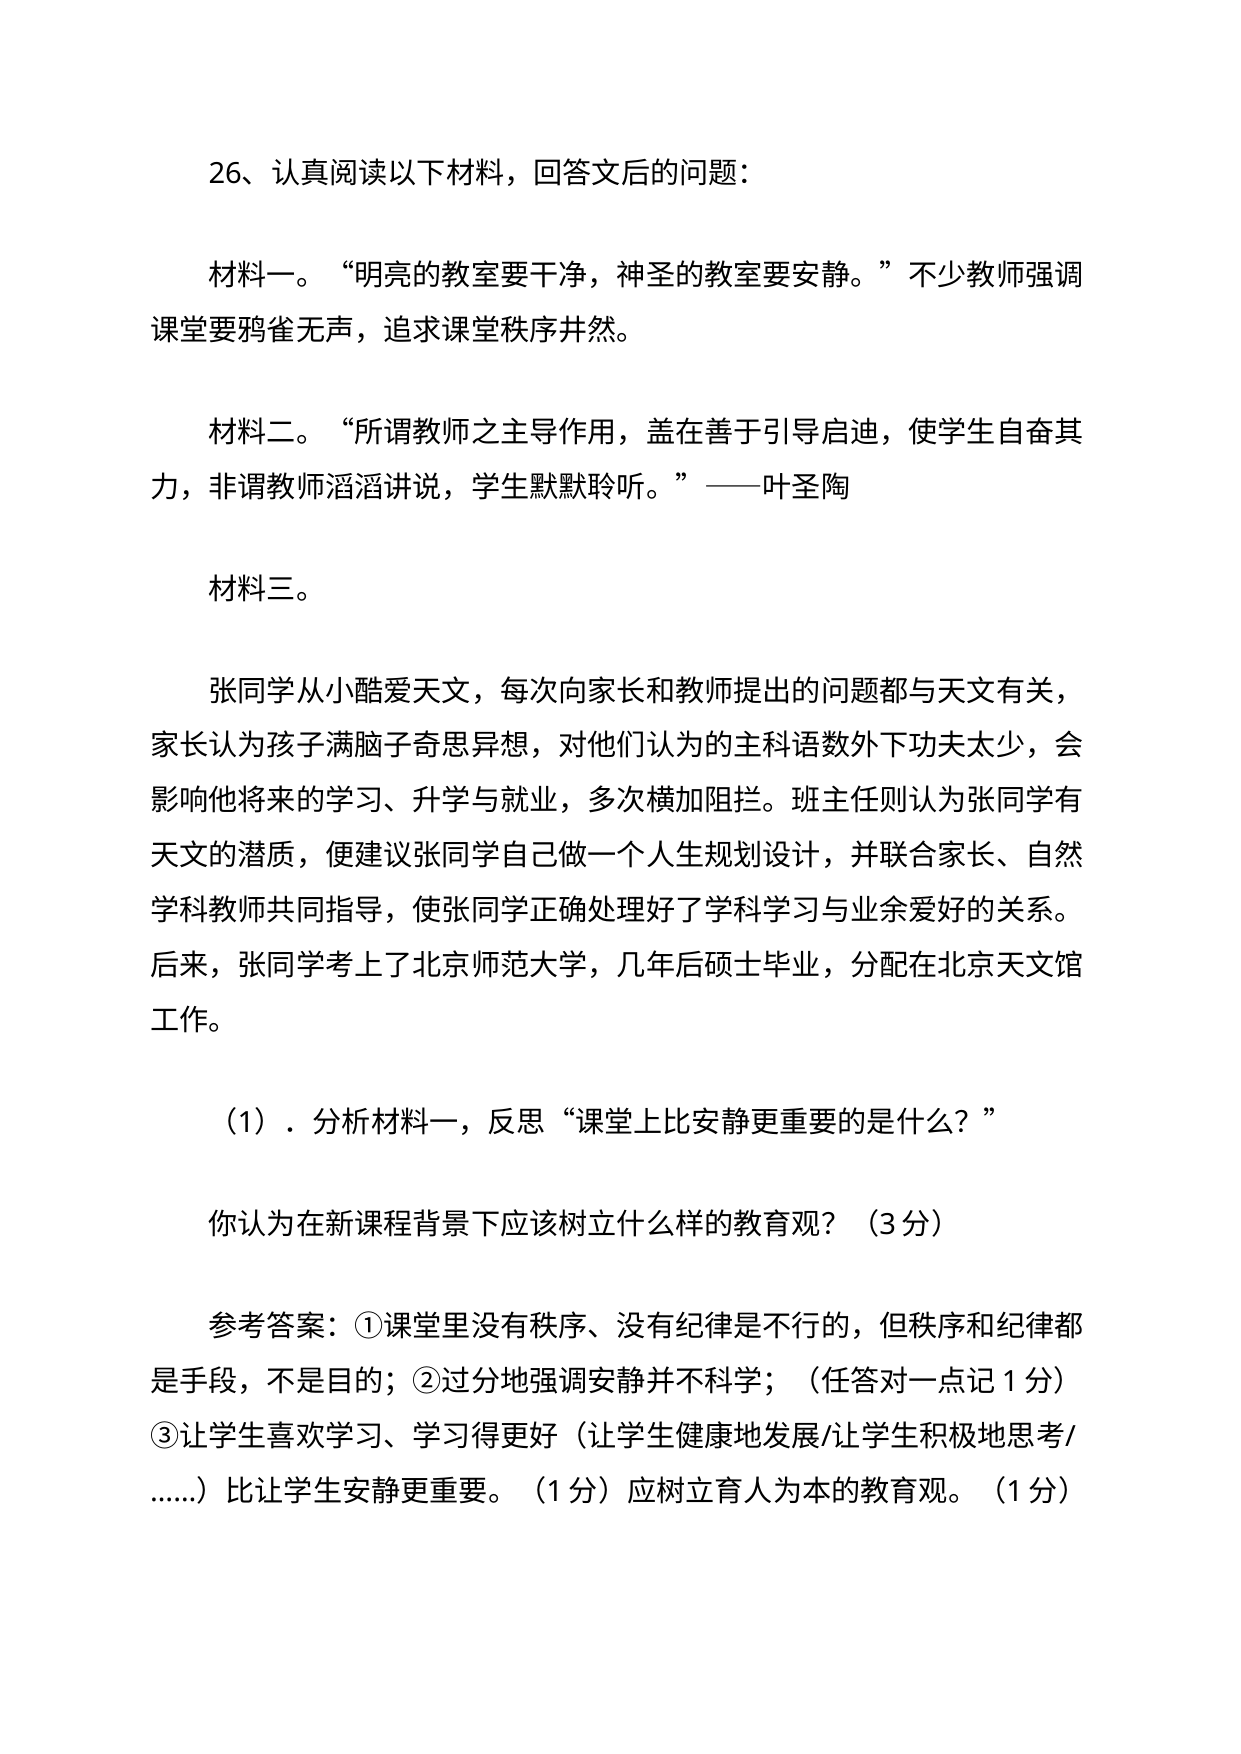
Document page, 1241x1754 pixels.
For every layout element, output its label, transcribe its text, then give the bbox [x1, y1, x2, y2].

text 材料二。“所谓教师之主导作用，盖在善于引导启迪，使学生自奋其力，非谓教师滔滔讲说，学生默默聆听。”——叶圣陶 [150, 409, 1090, 506]
text 张同学从小酷爱天文，每次向家长和教师提出的问题都与天文有关，家长认为孩子满脑子奇思异想，对他们认为的主科语数外下功夫太少，会影响他将来的学习、升学与就业，多次横加阻拦。班主任则认为张同学有天文的潜质，便建议张同学自己做一个人生规划设计，并联合家长、自然学科教师共同指导，使张同学正确处理好了学科学习与业余爱好的关系。后来，张同学考上了北京师范大学，几年后硕士毕业，分配在北京天文馆工作。 [150, 667, 1090, 1039]
text 材料三。 [150, 565, 1090, 608]
text 参考答案：①课堂里没有秩序、没有纪律是不行的，但秩序和纪律都是手段，不是目的；②过分地强调安静并不科学；（任答对一点记1分）③让学生喜欢学习、学习得更好（让学生健康地发展/让学生积极地思考/……）比让学生安静更重要。（1分）应树立育人为本的教育观。（1分） [150, 1302, 1090, 1509]
text 材料一。“明亮的教室要干净，神圣的教室要安静。”不少教师强调课堂要鸦雀无声，追求课堂秩序井然。 [150, 252, 1090, 349]
text 你认为在新课程背景下应该树立什么样的教育观？（3分） [150, 1200, 1090, 1243]
text （1）．分析材料一，反思“课堂上比安静更重要的是什么？” [150, 1098, 1090, 1141]
text 26、认真阅读以下材料，回答文后的问题： [150, 150, 1090, 192]
